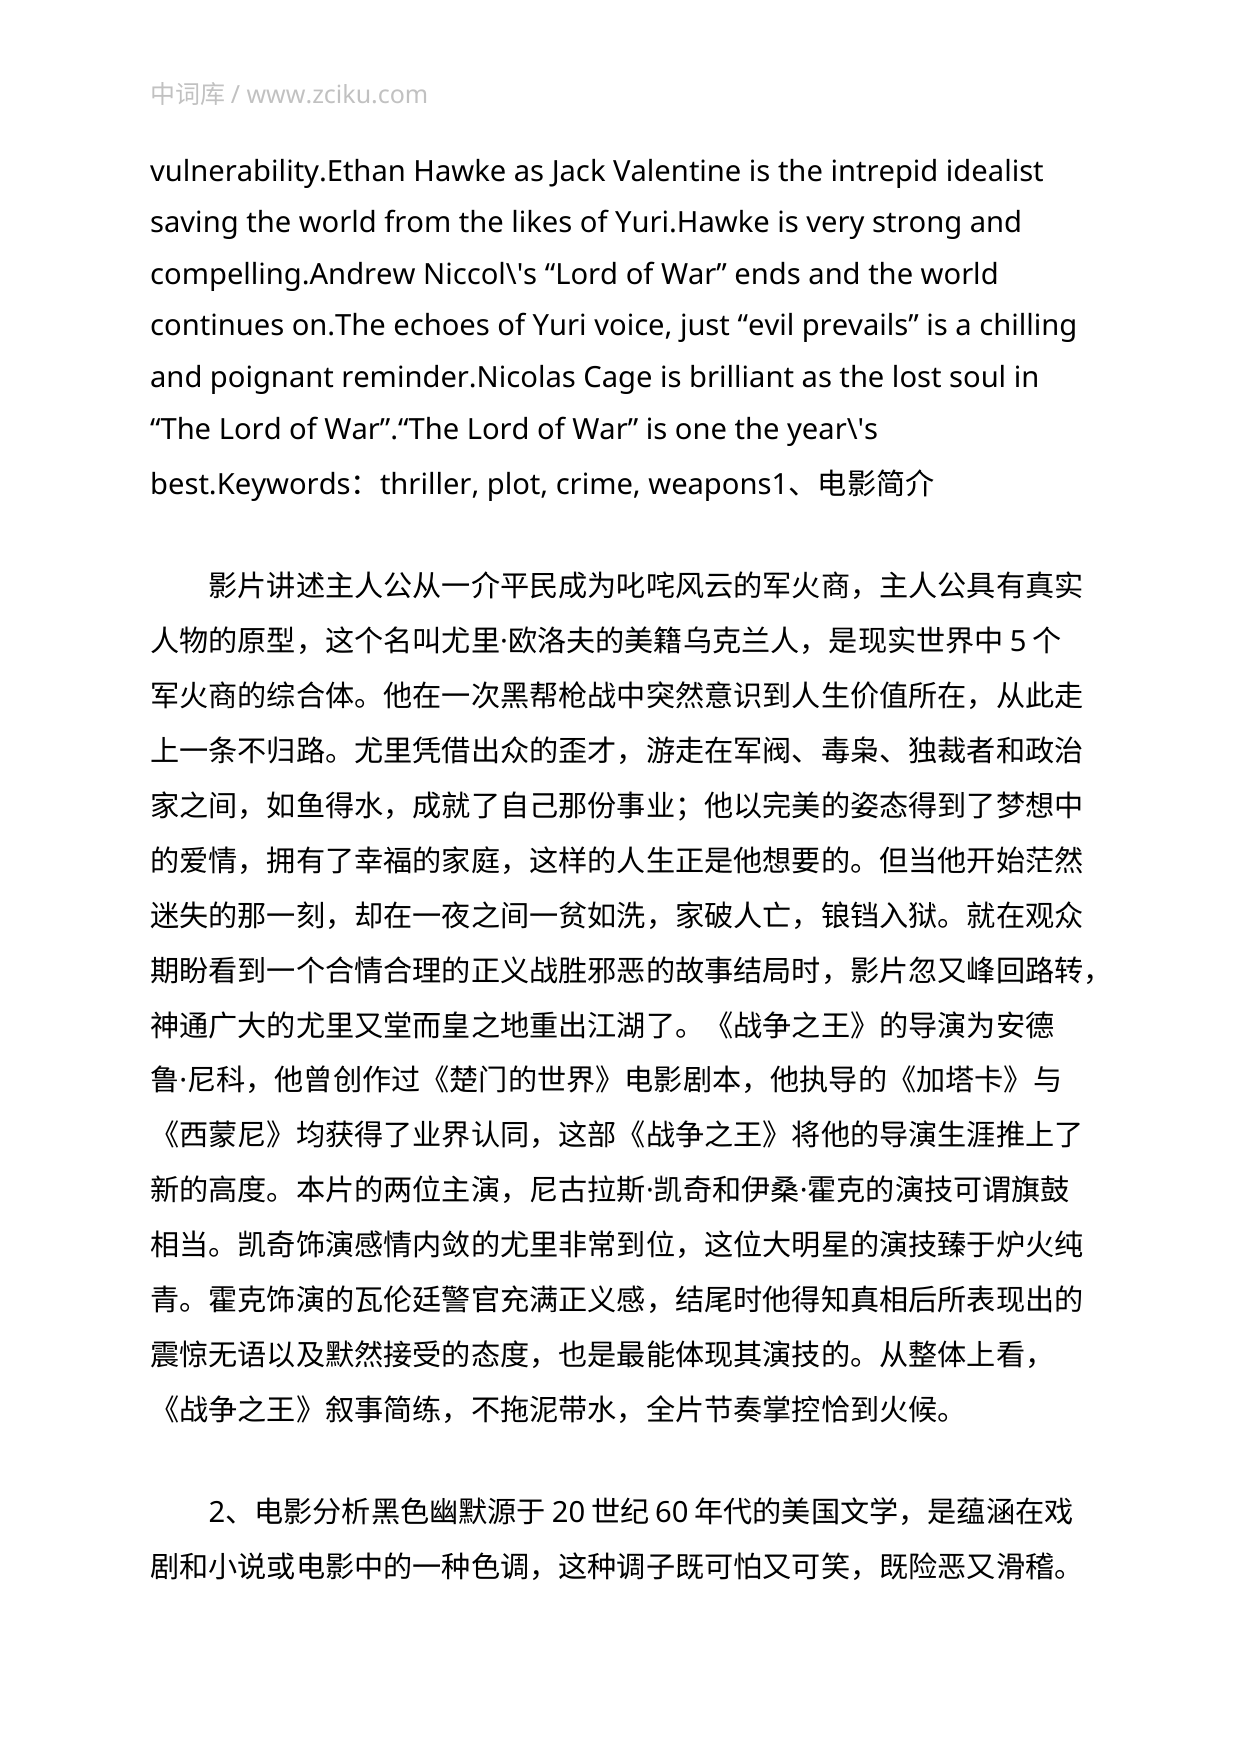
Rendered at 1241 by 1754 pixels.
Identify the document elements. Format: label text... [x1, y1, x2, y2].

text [150, 150, 1090, 503]
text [150, 1488, 1090, 1586]
text 影片讲述主人公从一介平民成为叱咤风云的军火商，主人公具有真实人物的原型，这个名叫尤里·欧洛夫的美籍乌克兰人，是现实世界中5个军火商的综合体。他在一次黑帮枪战中突然意识到人生价值所在，从此走上一条不归路。尤里凭借出众的歪才，游走在军阀、毒枭、独裁者和政治家之间，如鱼得水，成就了自己那份事业；他以完美的姿态得到了梦想中的爱情，拥有了幸福的家庭，这样的人生正是他想要的。但当他开始茫然迷失的那一刻，却在一夜之间一贫如洗，家破人亡，锒铛入狱。就在观众期盼看到一个合情合理的正义战胜邪恶的故事结局时，影片忽又峰回路转，神通广大的尤里又堂而皇之地重出江湖了。《战争之王》的导演为安德鲁·尼科，他曾创作过《楚门的世界》电影剧本，他执导的《加塔卡》与《西蒙尼》均获得了业界认同，这部《战争之王》将他的导演生涯推上了新的高度。本片的两位主演，尼古拉斯·凯奇和伊桑·霍克的演技可谓旗鼓相当。凯奇饰演感情内敛的尤里非常到位，这位大明星的演技臻于炉火纯青。霍克饰演的瓦伦廷警官充满正义感，结尾时他得知真相后所表现出的震惊无语以及默然接受的态度，也是最能体现其演技的。从整体上看，《战争之王》叙事简练，不拖泥带水，全片节奏掌控恰到火候。 [150, 563, 1090, 1429]
